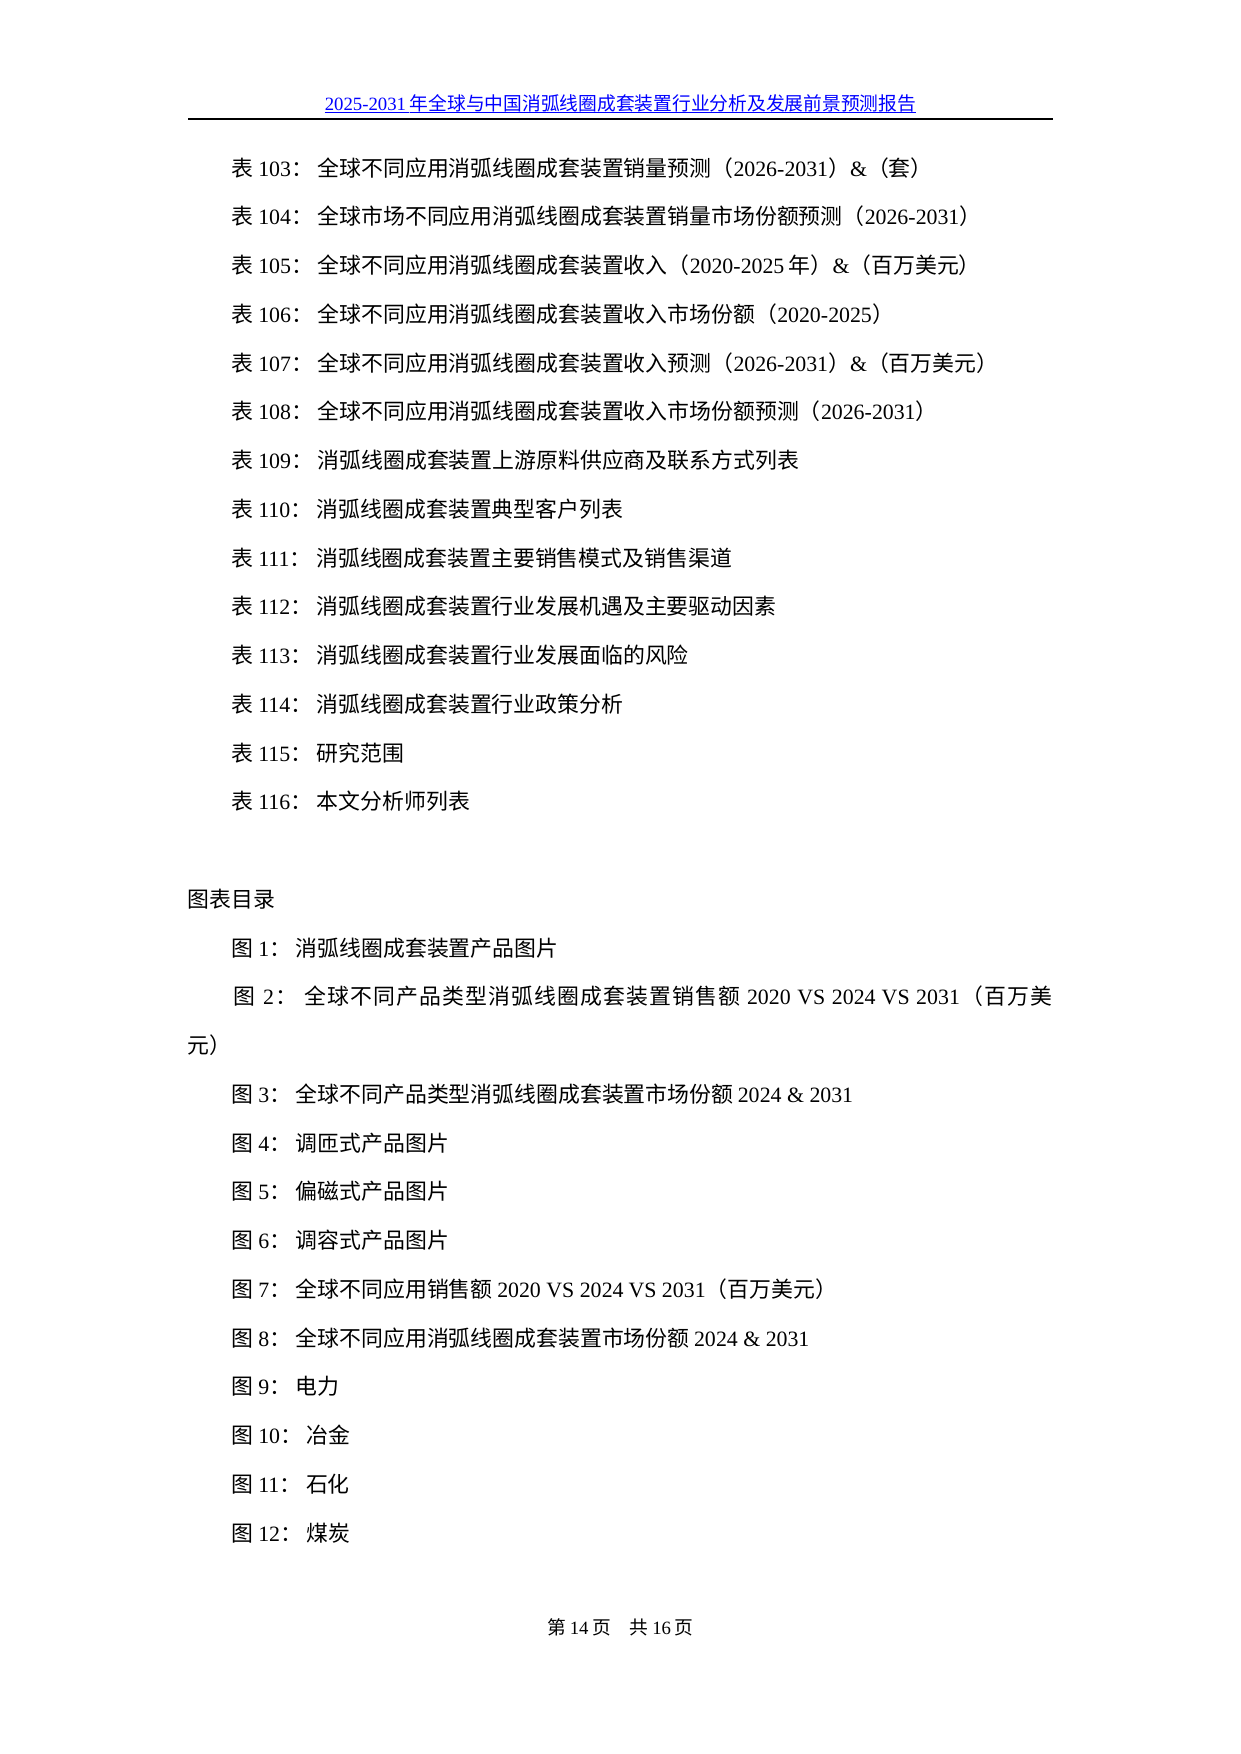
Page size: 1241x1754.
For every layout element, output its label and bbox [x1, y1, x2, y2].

text [187, 150, 1053, 1548]
